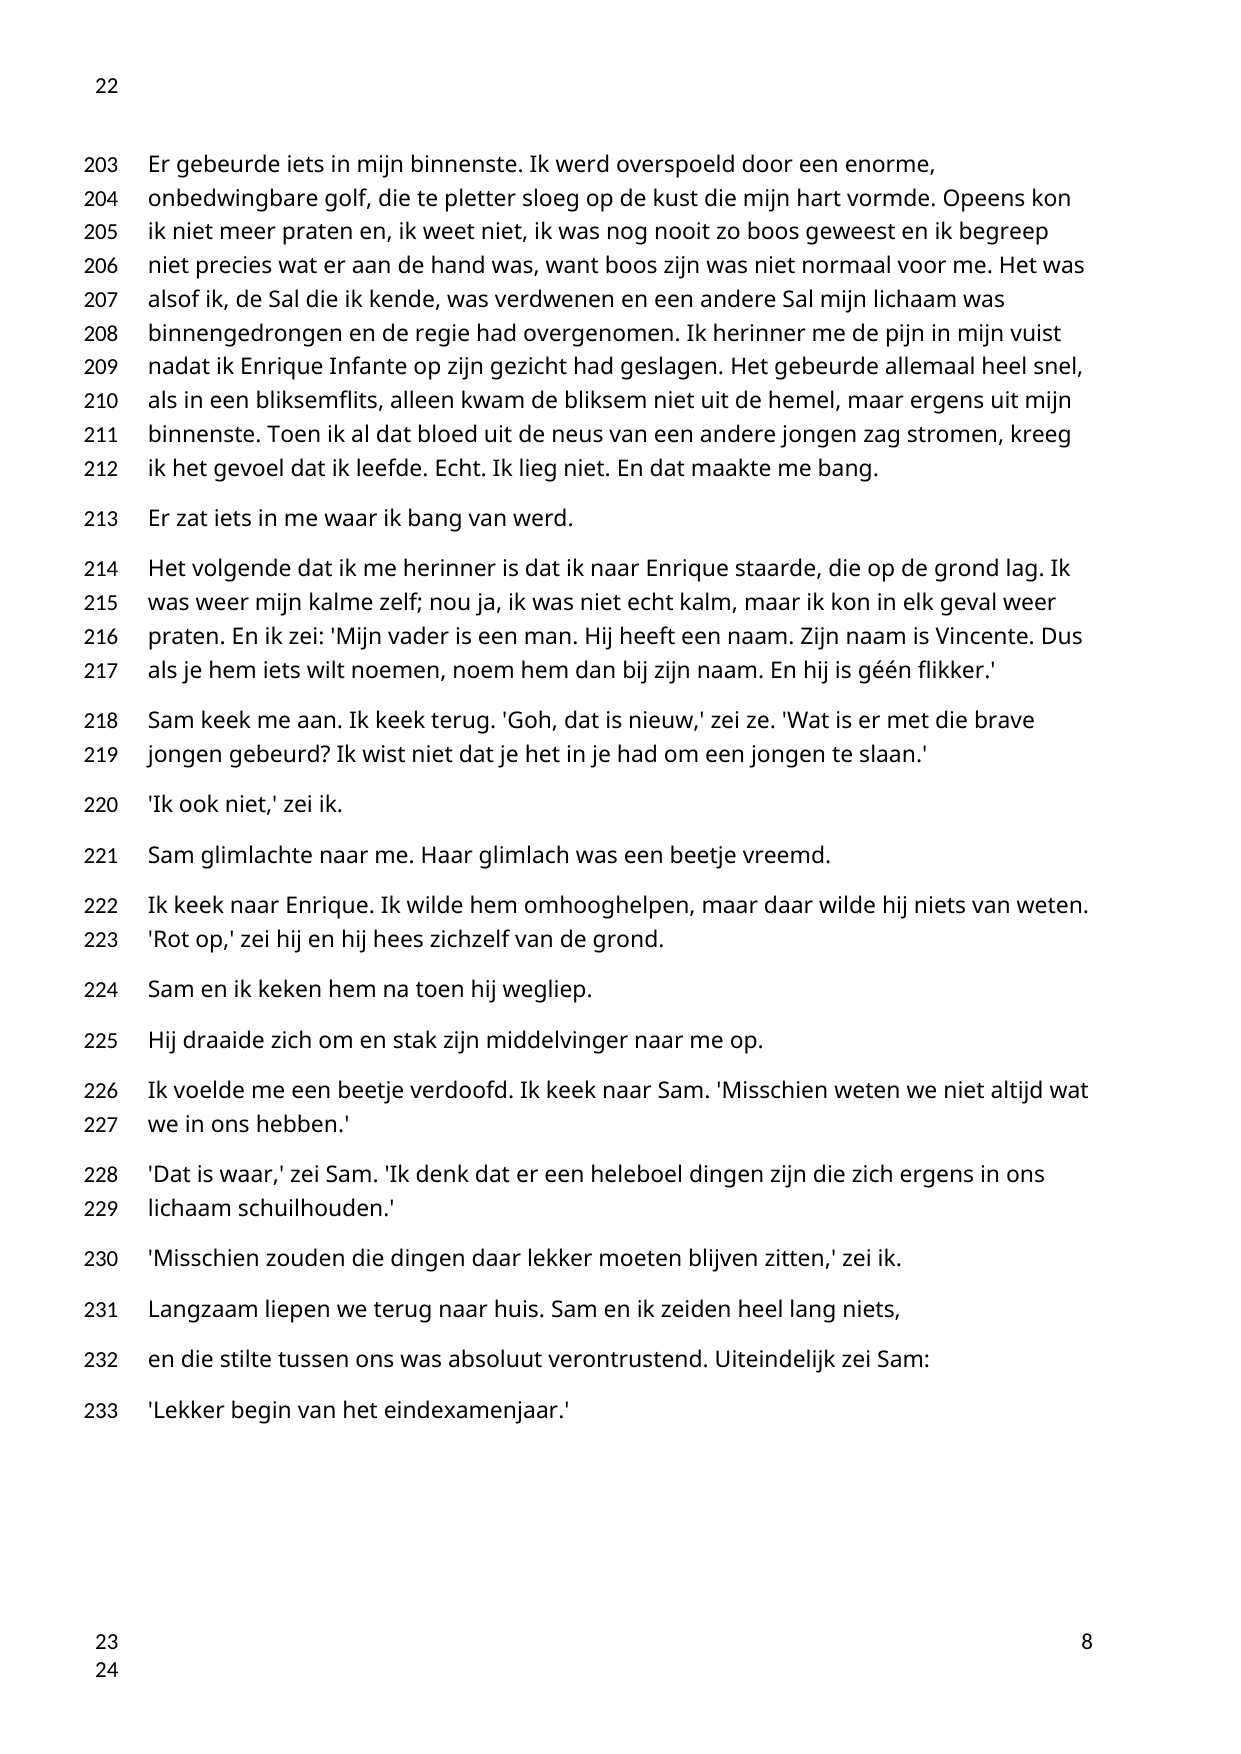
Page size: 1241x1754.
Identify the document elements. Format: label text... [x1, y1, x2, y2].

text Er zat iets in me waar ik bang van werd. [148, 502, 1092, 533]
text 'Lekker begin van het eindexamenjaar.' [148, 1393, 1092, 1425]
text Sam keek me aan. Ik keek terug. 'Goh, dat is nieuw,' zei ze. 'Wat is er met die brave jongen gebeurd? Ik wist niet dat je het in je had om een jongen te slaan.' [148, 704, 1092, 769]
text 'Dat is waar,' zei Sam. 'Ik denk dat er een heleboel dingen zijn die zich ergens in ons lichaam schuilhouden.' [148, 1158, 1092, 1223]
text Het volgende dat ik me herinner is dat ik naar Enrique staarde, die op de grond lag. Ik was weer mijn kalme zelf; nou ja, ik was niet echt kalm, maar ik kon in elk geval weer praten. En ik zei: 'Mijn vader is een man. Hij heeft een naam. Zijn naam is Vincente. Dus als je hem iets wilt noemen, noem hem dan bij zijn naam. En hij is géén flikker.' [148, 552, 1092, 685]
text Er gebeurde iets in mijn binnenste. Ik werd overspoeld door een enorme, onbedwingbare golf, die te pletter sloeg op de kust die mijn hart vormde. Opeens kon ik niet meer praten en, ik weet niet, ik was nog nooit zo boos geweest en ik begreep niet precies wat er aan de hand was, want boos zijn was niet normaal voor me. Het was alsof ik, de Sal die ik kende, was verdwenen en een andere Sal mijn lichaam was binnengedrongen en de regie had overgenomen. Ik herinner me de pijn in mijn vuist nadat ik Enrique Infante op zijn gezicht had geslagen. Het gebeurde allemaal heel snel, als in een bliksemflits, alleen kwam de bliksem niet uit de hemel, maar ergens uit mijn binnenste. Toen ik al dat bloed uit de neus van een andere jongen zag stromen, kreeg ik het gevoel dat ik leefde. Echt. Ik lieg niet. En dat maakte me bang. [148, 148, 1092, 483]
text Ik voelde me een beetje verdoofd. Ik keek naar Sam. 'Misschien weten we niet altijd wat we in ons hebben.' [148, 1074, 1092, 1139]
text 'Misschien zouden die dingen daar lekker moeten blijven zitten,' zei ik. [148, 1242, 1092, 1273]
text Hij draaide zich om en stak zijn middelvinger naar me op. [148, 1023, 1092, 1055]
text Sam en ik keken hem na toen hij wegliep. [148, 973, 1092, 1004]
text Langzaam liepen we terug naar huis. Sam en ik zeiden heel lang niets, [148, 1293, 1092, 1324]
text Ik keek naar Enrique. Ik wilde hem omhooghelpen, maar daar wilde hij niets van weten. 'Rot op,' zei hij en hij hees zichzelf van de grond. [148, 889, 1092, 954]
text Sam glimlachte naar me. Haar glimlach was een beetje vreemd. [148, 838, 1092, 870]
text en die stilte tussen ons was absoluut verontrustend. Uiteindelijk zei Sam: [148, 1343, 1092, 1374]
text 'Ik ook niet,' zei ik. [148, 788, 1092, 819]
